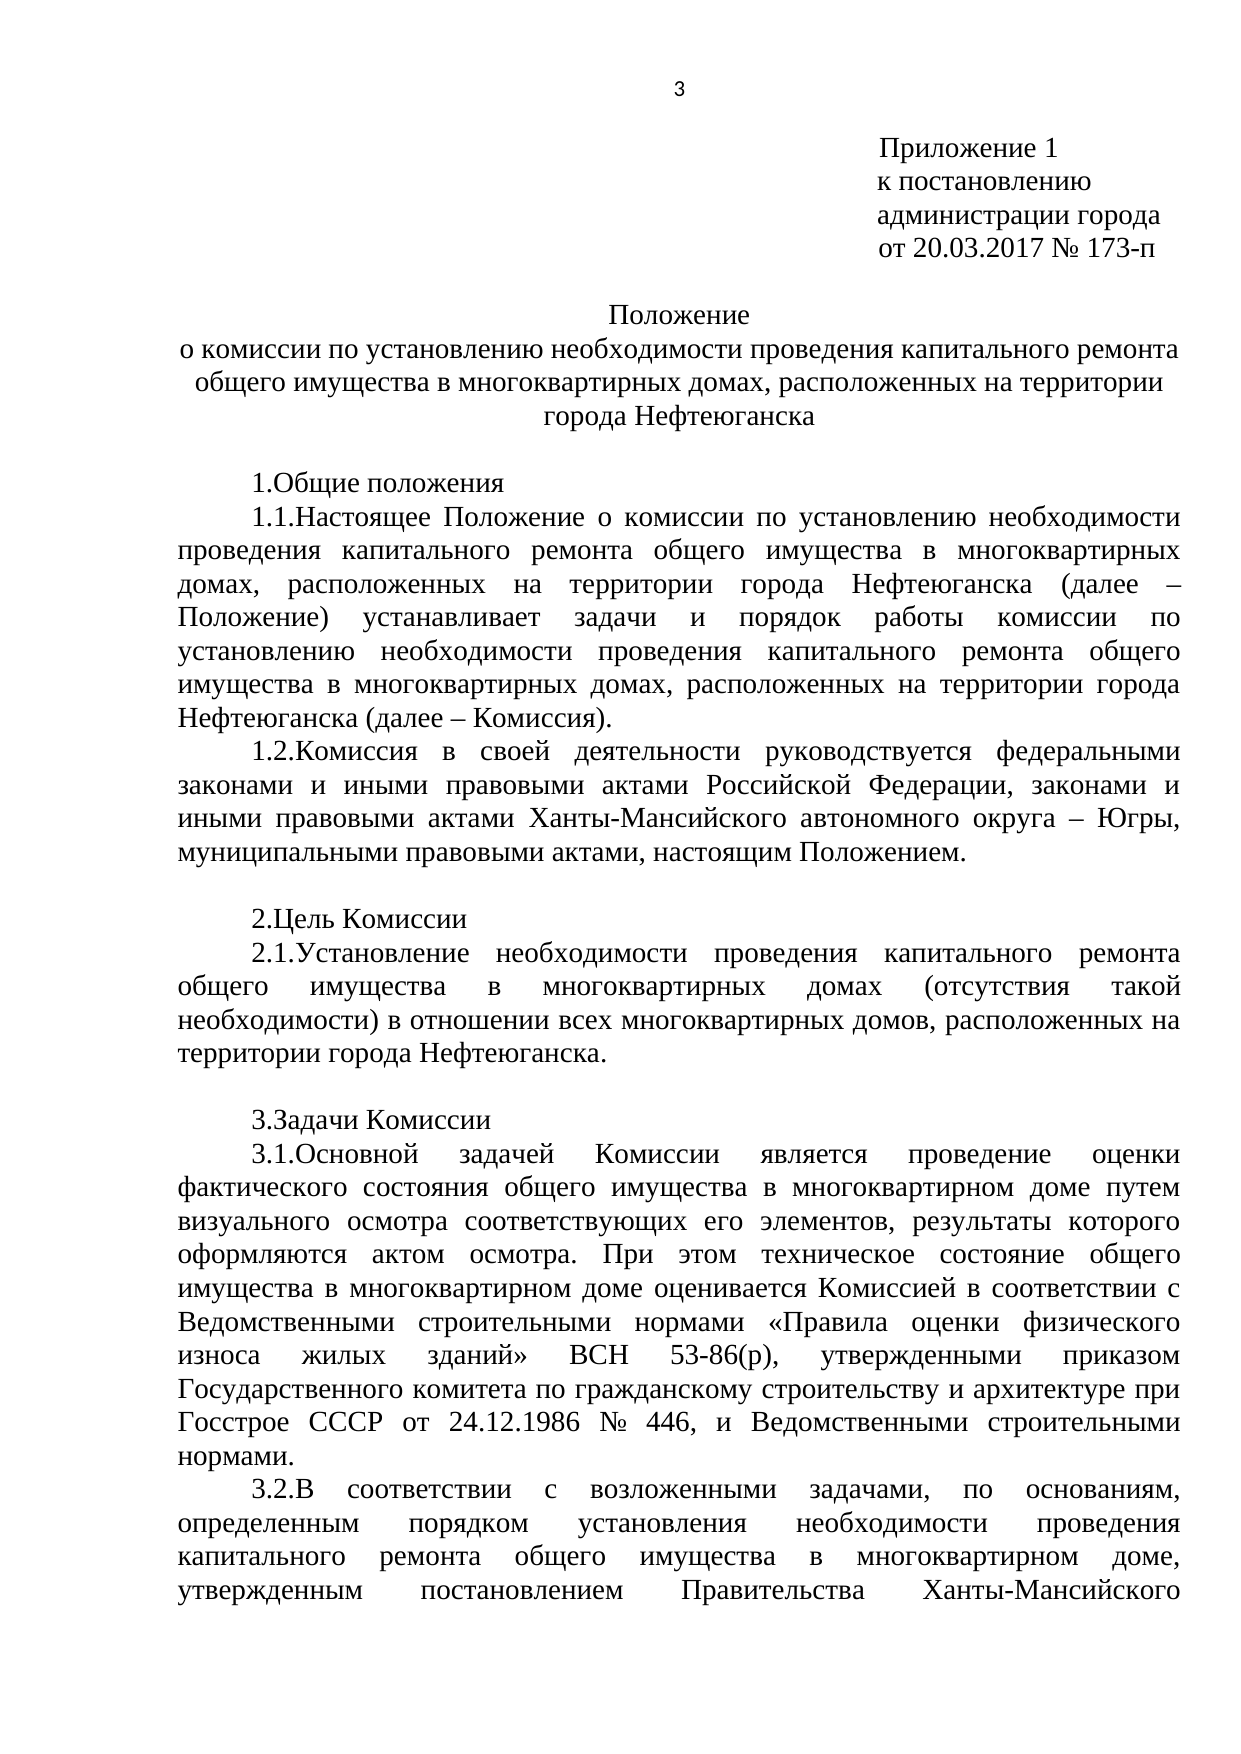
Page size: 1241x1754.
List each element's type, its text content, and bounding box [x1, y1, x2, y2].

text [177, 1471, 1181, 1606]
text о комиссии по установлению необходимости проведения капитального ремонта общего имущества в многоквартирных домах, расположенных на территории города Нефтеюганска [177, 331, 1181, 432]
text от 20.03.2017 № 173-п [29, 230, 1181, 264]
text 3.Задачи Комиссии [177, 1102, 1181, 1136]
text 2.1.Установление необходимости проведения капитального ремонта общего имущества в многоквартирных домах (отсутствия такой необходимости) в отношении всех многоквартирных домов, расположенных на территории города Нефтеюганска. [177, 935, 1181, 1069]
text 1.Общие положения [177, 465, 1181, 499]
text Положение [177, 297, 1181, 331]
text 1.2.Комиссия в своей деятельности руководствуется федеральными законами и иными правовыми актами Российской Федерации, законами и иными правовыми актами Ханты-Мансийского автономного округа – Югры, муниципальными правовыми актами, настоящим Положением. [177, 733, 1181, 868]
text к постановлению [738, 163, 1181, 197]
text Приложение 1 [857, 130, 1181, 163]
text администрации города [738, 197, 1181, 230]
text 2.Цель Комиссии [177, 901, 1181, 935]
text 1.1.Настоящее Положение о комиссии по установлению необходимости проведения капитального ремонта общего имущества в многоквартирных домах, расположенных на территории города Нефтеюганска (далее – Положение) устанавливает задачи и порядок работы комиссии по установлению необходимости проведения капитального ремонта общего имущества в многоквартирных домах, расположенных на территории города Нефтеюганска (далее – Комиссия). [177, 499, 1181, 733]
text 3.1.Основной задачей Комиссии является проведение оценки фактического состояния общего имущества в многоквартирном доме путем визуального осмотра соответствующих его элементов, результаты которого оформляются актом осмотра. При этом техническое состояние общего имущества в многоквартирном доме оценивается Комиссией в соответствии с Ведомственными строительными нормами «Правила оценки физического износа жилых зданий» ВСН 53-86(р), утвержденными приказом Государственного комитета по гражданскому строительству и архитектуре при Госстрое СССР от 24.12.1986 № 446, и Ведомственными строительными нормами. [177, 1136, 1181, 1471]
